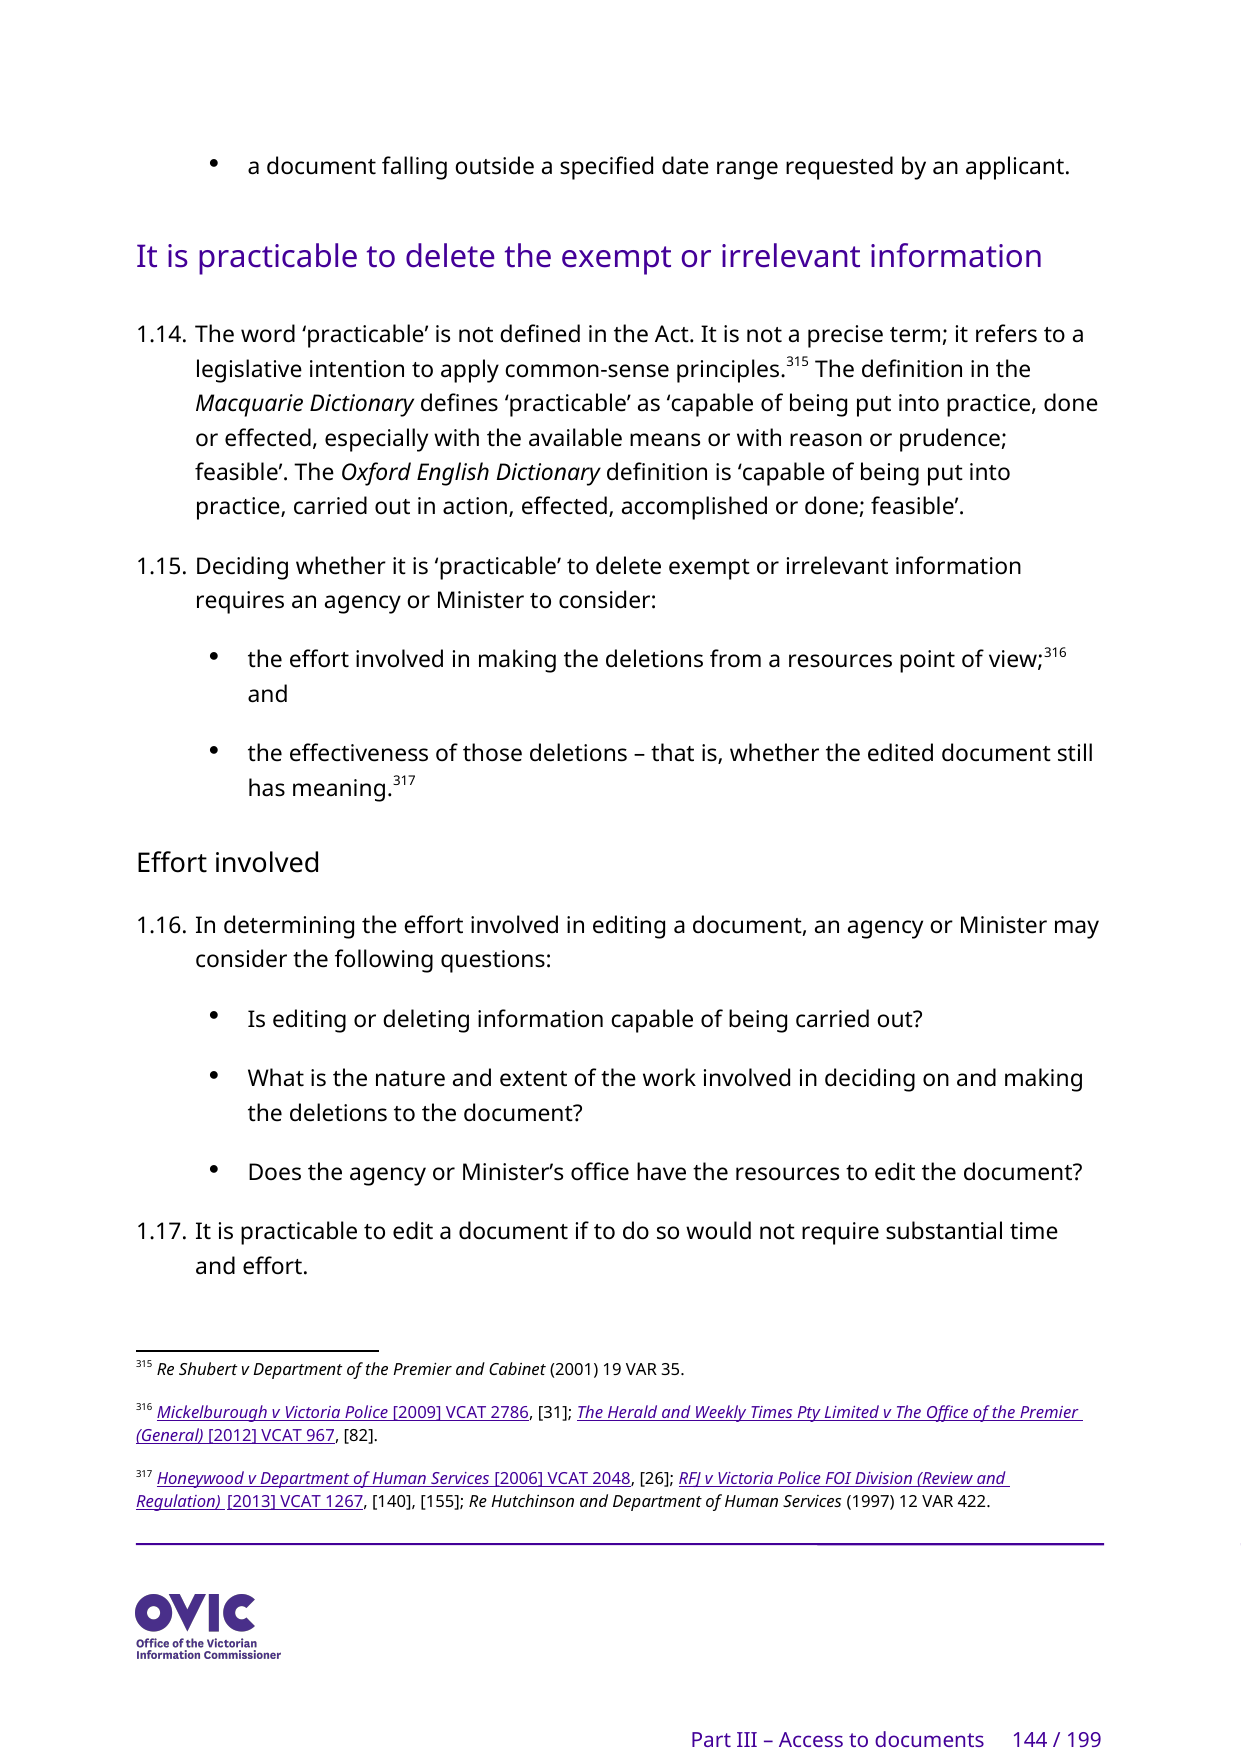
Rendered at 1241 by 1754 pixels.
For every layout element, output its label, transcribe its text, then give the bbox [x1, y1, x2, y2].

list Does the agency or Minister’s office have the resources to edit the document? [210, 1156, 1104, 1187]
list What is the nature and extent of the work involved in deciding on and making the deletions to the document? [210, 1062, 1104, 1128]
subtitle It is practicable to delete the exempt or irrelevant information [136, 234, 1104, 277]
picture [135, 1594, 281, 1659]
list It is practicable to edit a document if to do so would not require substantial time and effort. [136, 1215, 1104, 1281]
list The word ‘practicable’ is not defined in the Act. It is not a precise term; it refers to a legislative intention to apply common-sense principles. The definition in the Macquarie Dictionary defines ‘practicable’ as ‘capable of being put into practice, done or effected, especially with the available means or with reason or prudence; feasible’. The Oxford English Dictionary definition is ‘capable of being put into practice, carried out in action, effected, accomplished or done; feasible’. [136, 318, 1104, 522]
list In determining the effort involved in editing a document, an agency or Minister may consider the following questions: [136, 909, 1104, 974]
list Is editing or deleting information capable of being carried out? [210, 1003, 1104, 1034]
list the effectiveness of those deletions – that is, whether the edited document still has meaning. [210, 737, 1104, 803]
subtitle Effort involved [136, 843, 1104, 880]
list the effort involved in making the deletions from a resources point of view; and [210, 643, 1104, 709]
list Deciding whether it is ‘practicable’ to delete exempt or irrelevant information requires an agency or Minister to consider: [136, 550, 1104, 615]
list a document falling outside a specified date range requested by an applicant. [210, 150, 1104, 181]
